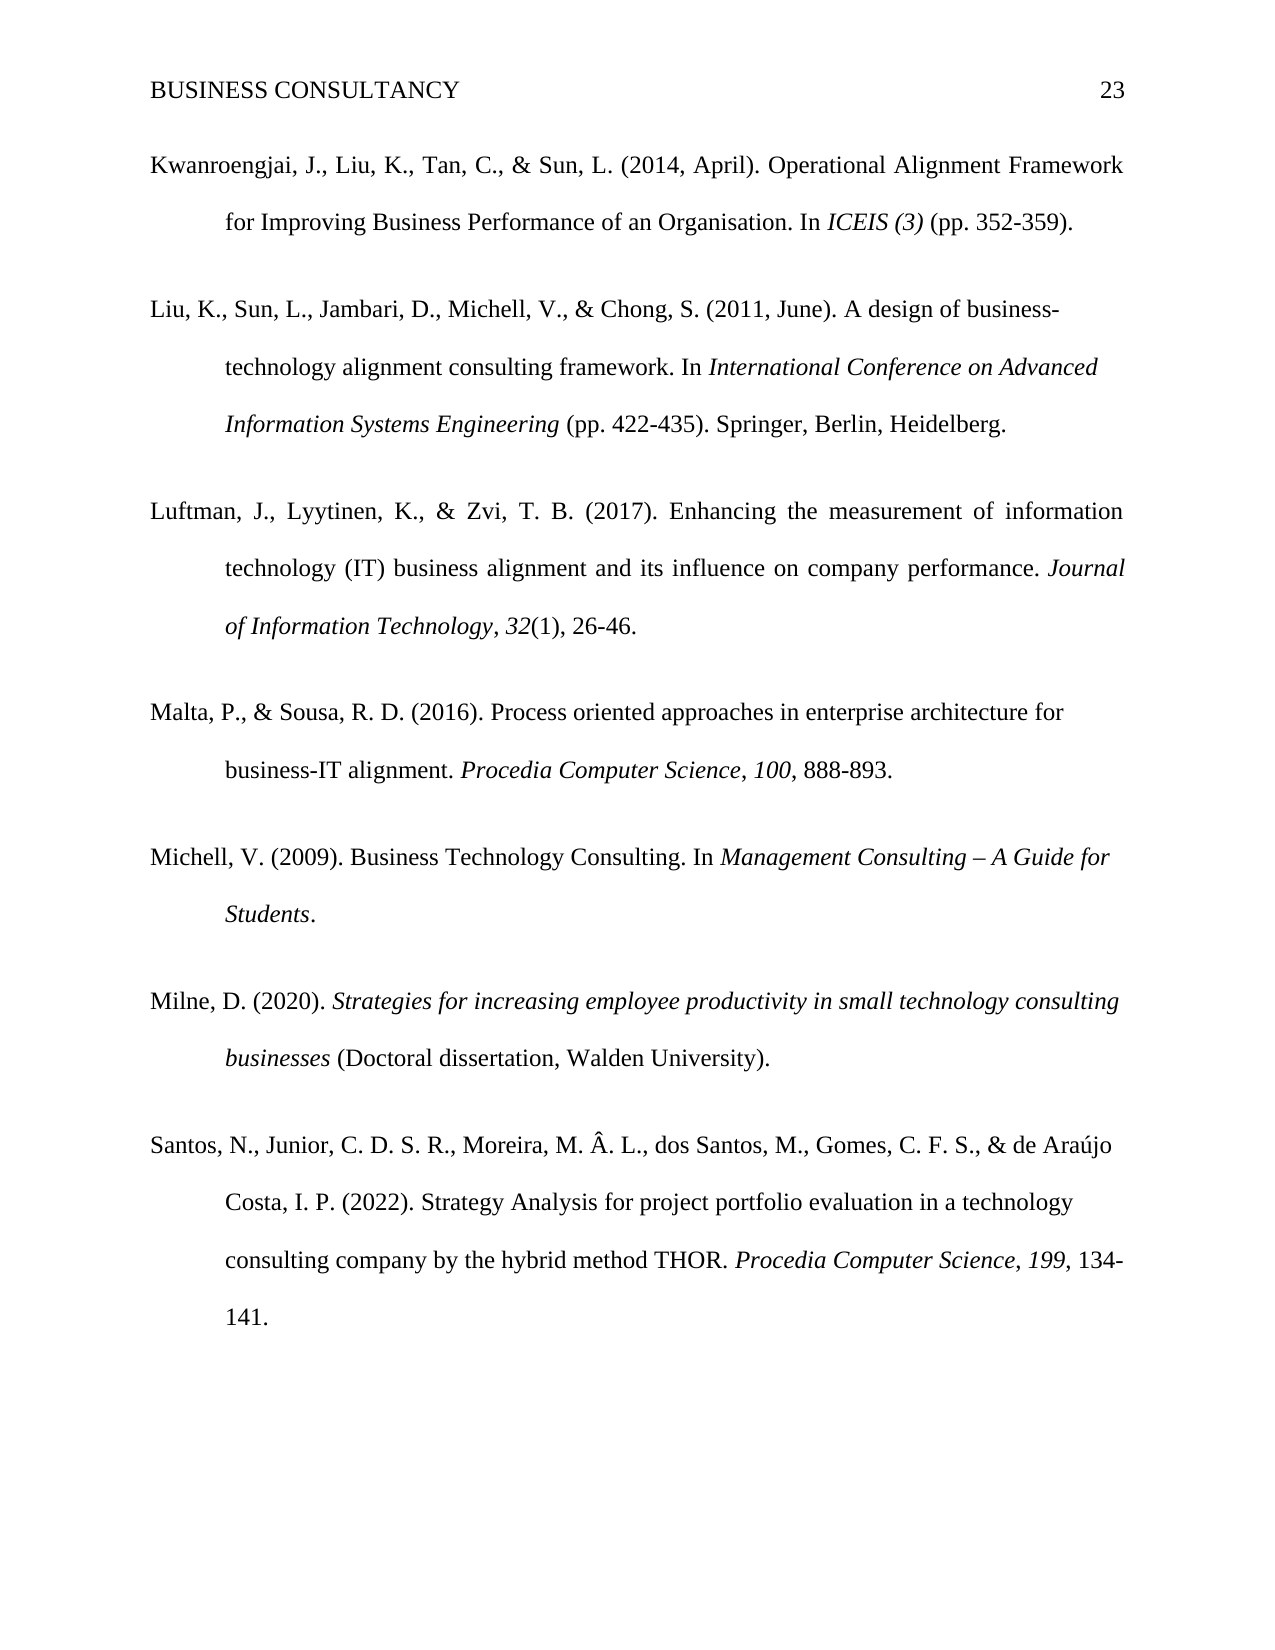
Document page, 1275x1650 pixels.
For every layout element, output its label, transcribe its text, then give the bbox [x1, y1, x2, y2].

text Milne, D. (2020). Strategies for increasing employee productivity in small technology consulting businesses (Doctoral dissertation, Walden University). [150, 986, 1125, 1072]
text Santos, N., Junior, C. D. S. R., Moreira, M. Â. L., dos Santos, M., Gomes, C. F. S., & de Araújo Costa, I. P. (2022). Strategy Analysis for project portfolio evaluation in a technology consulting company by the hybrid method THOR. Procedia Computer Science, 199, 134-141. [150, 1130, 1125, 1331]
text Kwanroengjai, J., Liu, K., Tan, C., & Sun, L. (2014, April). Operational Alignment Framework for Improving Business Performance of an Organisation. In ICEIS (3) (pp. 352-359). [150, 150, 1125, 236]
text Luftman, J., Lyytinen, K., & Zvi, T. B. (2017). Enhancing the measurement of information technology (IT) business alignment and its influence on company performance. Journal of Information Technology, 32(1), 26-46. [150, 496, 1125, 639]
text Liu, K., Sun, L., Jambari, D., Michell, V., & Chong, S. (2011, June). A design of business-technology alignment consulting framework. In International Conference on Advanced Information Systems Engineering (pp. 422-435). Springer, Berlin, Heidelberg. [150, 294, 1125, 438]
text Malta, P., & Sousa, R. D. (2016). Process oriented approaches in enterprise architecture for business-IT alignment. Procedia Computer Science, 100, 888-893. [150, 697, 1125, 784]
text Michell, V. (2009). Business Technology Consulting. In Management Consulting – A Guide for Students. [150, 842, 1125, 928]
